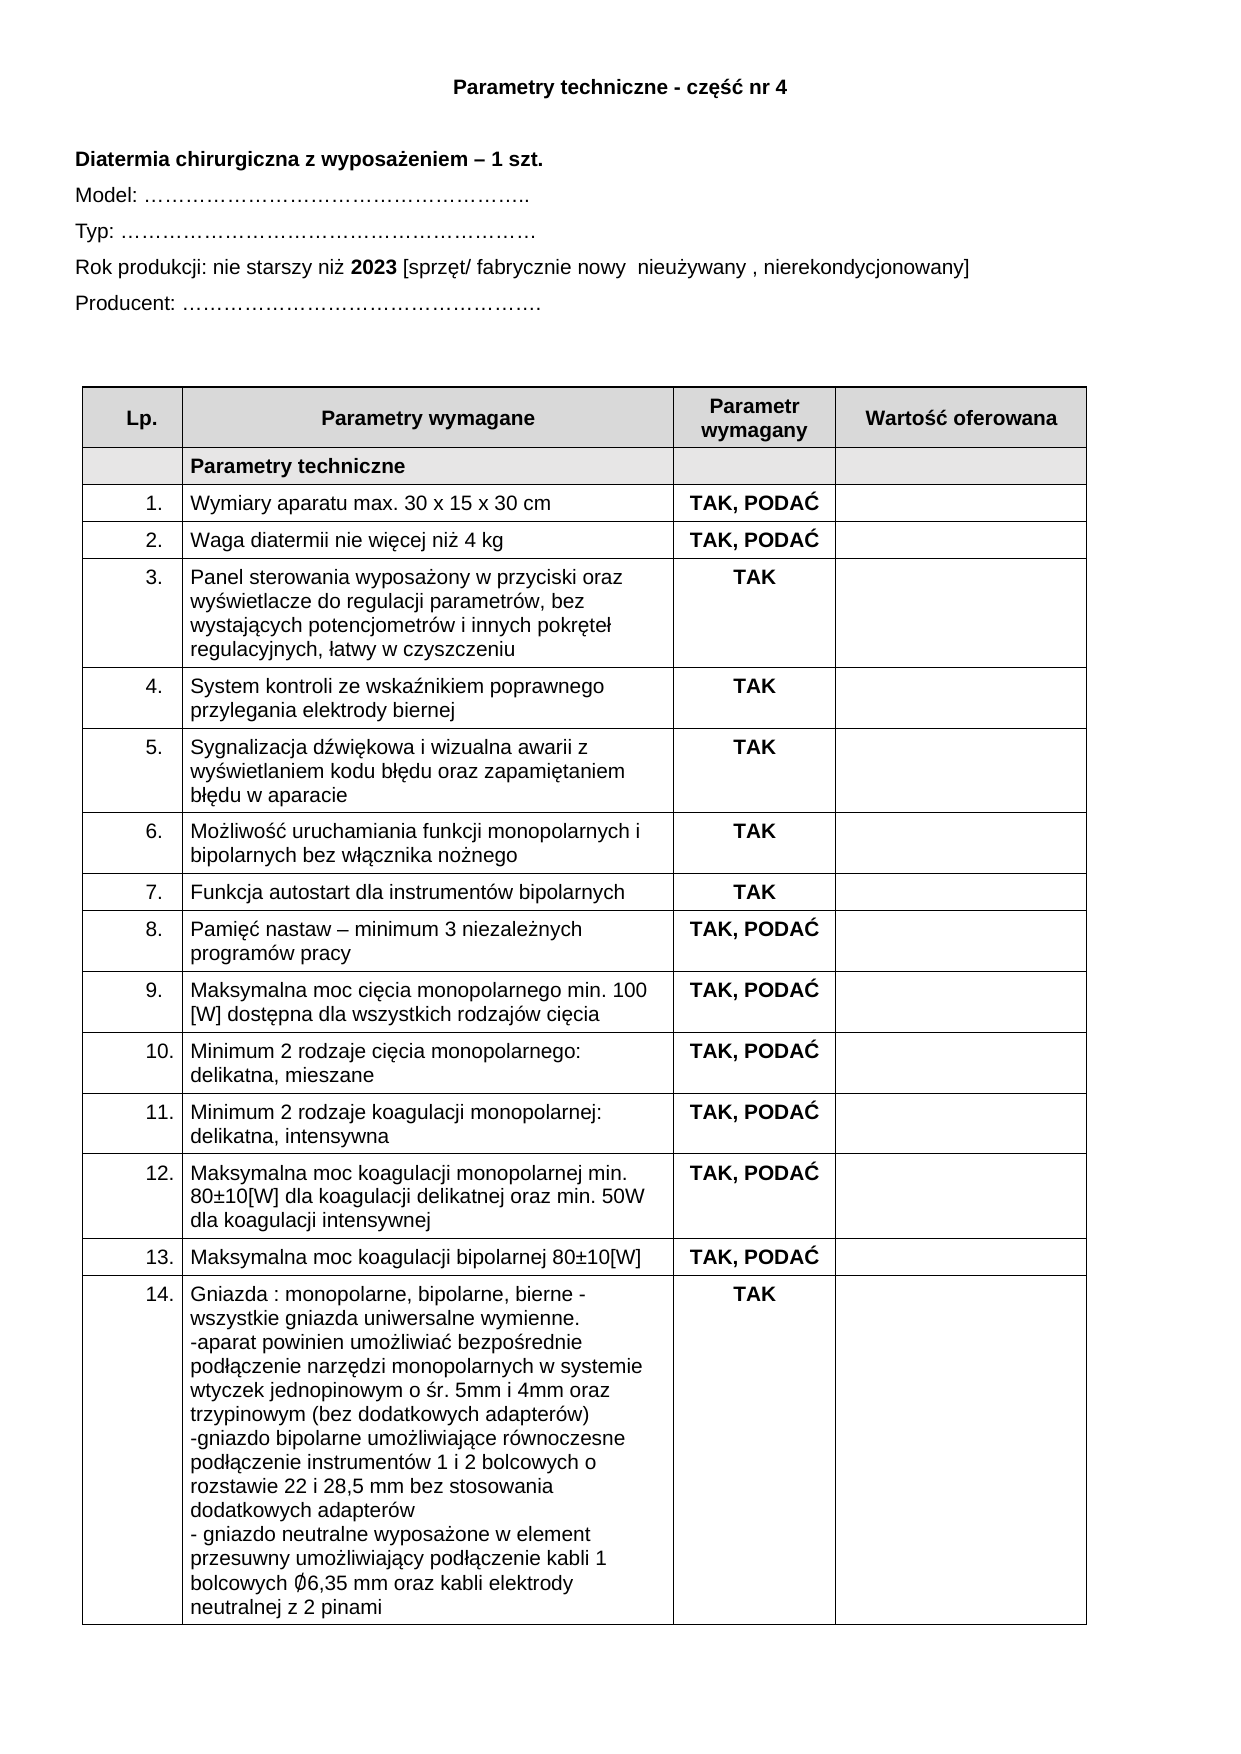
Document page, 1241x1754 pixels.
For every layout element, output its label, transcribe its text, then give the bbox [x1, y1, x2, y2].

text Rok produkcji: nie starszy niż 2023 [sprzęt/ fabrycznie nowy nieużywany , nierekondycjonowany] [75, 255, 1165, 279]
table_cell [836, 559, 1086, 667]
table_cell TAK, PODAĆ [674, 485, 835, 521]
table_cell TAK, PODAĆ [674, 911, 835, 971]
table_cell [836, 813, 1086, 873]
table_cell [83, 485, 182, 521]
table_cell [83, 1154, 182, 1238]
table_cell TAK, PODAĆ [674, 522, 835, 558]
table_cell TAK [674, 668, 835, 727]
table_cell TAK, PODAĆ [674, 1154, 835, 1238]
table_header Lp. [83, 388, 182, 447]
table_cell [836, 972, 1086, 1032]
table_cell Gniazda : monopolarne, bipolarne, bierne - wszystkie gniazda uniwersalne wymienne. -aparat powinien umożliwiać bezpośrednie podłączenie narzędzi monopolarnych w systemie wtyczek jednopinowym o śr. 5mm i 4mm oraz trzypinowym (bez dodatkowych adapterów) -gniazdo bipolarne umożliwiające równoczesne podłączenie instrumentów 1 i 2 bolcowych o rozstawie 22 i 28,5 mm bez stosowania dodatkowych adapterów - gniazdo neutralne wyposażone w element przesuwny umożliwiający podłączenie kabli 1 bolcowych ∅6,35 mm oraz kabli elektrody neutralnej z 2 pinami [183, 1276, 673, 1624]
table_cell Pamięć nastaw – minimum 3 niezależnych programów pracy [183, 911, 673, 971]
table_cell TAK, PODAĆ [674, 972, 835, 1032]
table_cell [836, 1094, 1086, 1153]
table_cell TAK [674, 1276, 835, 1624]
list Model: ……………………………………………….. [75, 183, 1165, 207]
table_cell [836, 522, 1086, 558]
table_cell [836, 1239, 1086, 1275]
table_cell Funkcja autostart dla instrumentów bipolarnych [183, 874, 673, 910]
table_cell [83, 813, 182, 873]
table_header Parametry wymagane [183, 388, 673, 447]
table_cell Minimum 2 rodzaje koagulacji monopolarnej: delikatna, intensywna [183, 1094, 673, 1153]
list Diatermia chirurgiczna z wyposażeniem – 1 szt. [75, 147, 1165, 171]
table_cell [83, 729, 182, 812]
table_cell [836, 1154, 1086, 1238]
table_cell TAK [674, 559, 835, 667]
list Typ: …………………………………………………… [75, 219, 1165, 243]
table_cell [83, 1239, 182, 1275]
table_cell [83, 972, 182, 1032]
table_cell [83, 874, 182, 910]
list Producent: ……………………………………………. [75, 291, 1165, 314]
table_cell TAK, PODAĆ [674, 1033, 835, 1092]
table_cell Waga diatermii nie więcej niż 4 kg [183, 522, 673, 558]
table_cell [836, 668, 1086, 727]
table_cell Panel sterowania wyposażony w przyciski oraz wyświetlacze do regulacji parametrów, bez wystających potencjometrów i innych pokręteł regulacyjnych, łatwy w czyszczeniu [183, 559, 673, 667]
table_cell [83, 559, 182, 667]
table_cell [836, 1033, 1086, 1092]
table_cell [83, 1276, 182, 1624]
text Parametry techniczne - część nr 4 [75, 75, 1165, 99]
table_cell System kontroli ze wskaźnikiem poprawnego przylegania elektrody biernej [183, 668, 673, 727]
table_cell TAK [674, 729, 835, 812]
table_cell Maksymalna moc koagulacji bipolarnej 80±10[W] [183, 1239, 673, 1275]
table_cell Maksymalna moc koagulacji monopolarnej min. 80±10[W] dla koagulacji delikatnej oraz min. 50W dla koagulacji intensywnej [183, 1154, 673, 1238]
table_cell [83, 668, 182, 727]
table_cell Parametry techniczne [183, 448, 673, 484]
table_cell [836, 874, 1086, 910]
table_cell [83, 448, 182, 484]
table_cell Minimum 2 rodzaje cięcia monopolarnego: delikatna, mieszane [183, 1033, 673, 1092]
table_cell Wymiary aparatu max. 30 x 15 x 30 cm [183, 485, 673, 521]
table_cell [836, 485, 1086, 521]
table_cell Sygnalizacja dźwiękowa i wizualna awarii z wyświetlaniem kodu błędu oraz zapamiętaniem błędu w aparacie [183, 729, 673, 812]
table_cell Możliwość uruchamiania funkcji monopolarnych i bipolarnych bez włącznika nożnego [183, 813, 673, 873]
table_header Parametr wymagany [674, 388, 835, 447]
table_cell [836, 1276, 1086, 1624]
table_cell Maksymalna moc cięcia monopolarnego min. 100 [W] dostępna dla wszystkich rodzajów cięcia [183, 972, 673, 1032]
table_cell [83, 1094, 182, 1153]
table_cell TAK [674, 813, 835, 873]
table_cell [836, 448, 1086, 484]
table_cell TAK, PODAĆ [674, 1239, 835, 1275]
table_cell [83, 911, 182, 971]
table_cell [83, 1033, 182, 1092]
table_header Wartość oferowana [836, 388, 1086, 447]
table_cell [83, 522, 182, 558]
table_cell TAK, PODAĆ [674, 1094, 835, 1153]
table_cell [674, 448, 835, 484]
table_cell [836, 729, 1086, 812]
table_cell TAK [674, 874, 835, 910]
table_cell [836, 911, 1086, 971]
